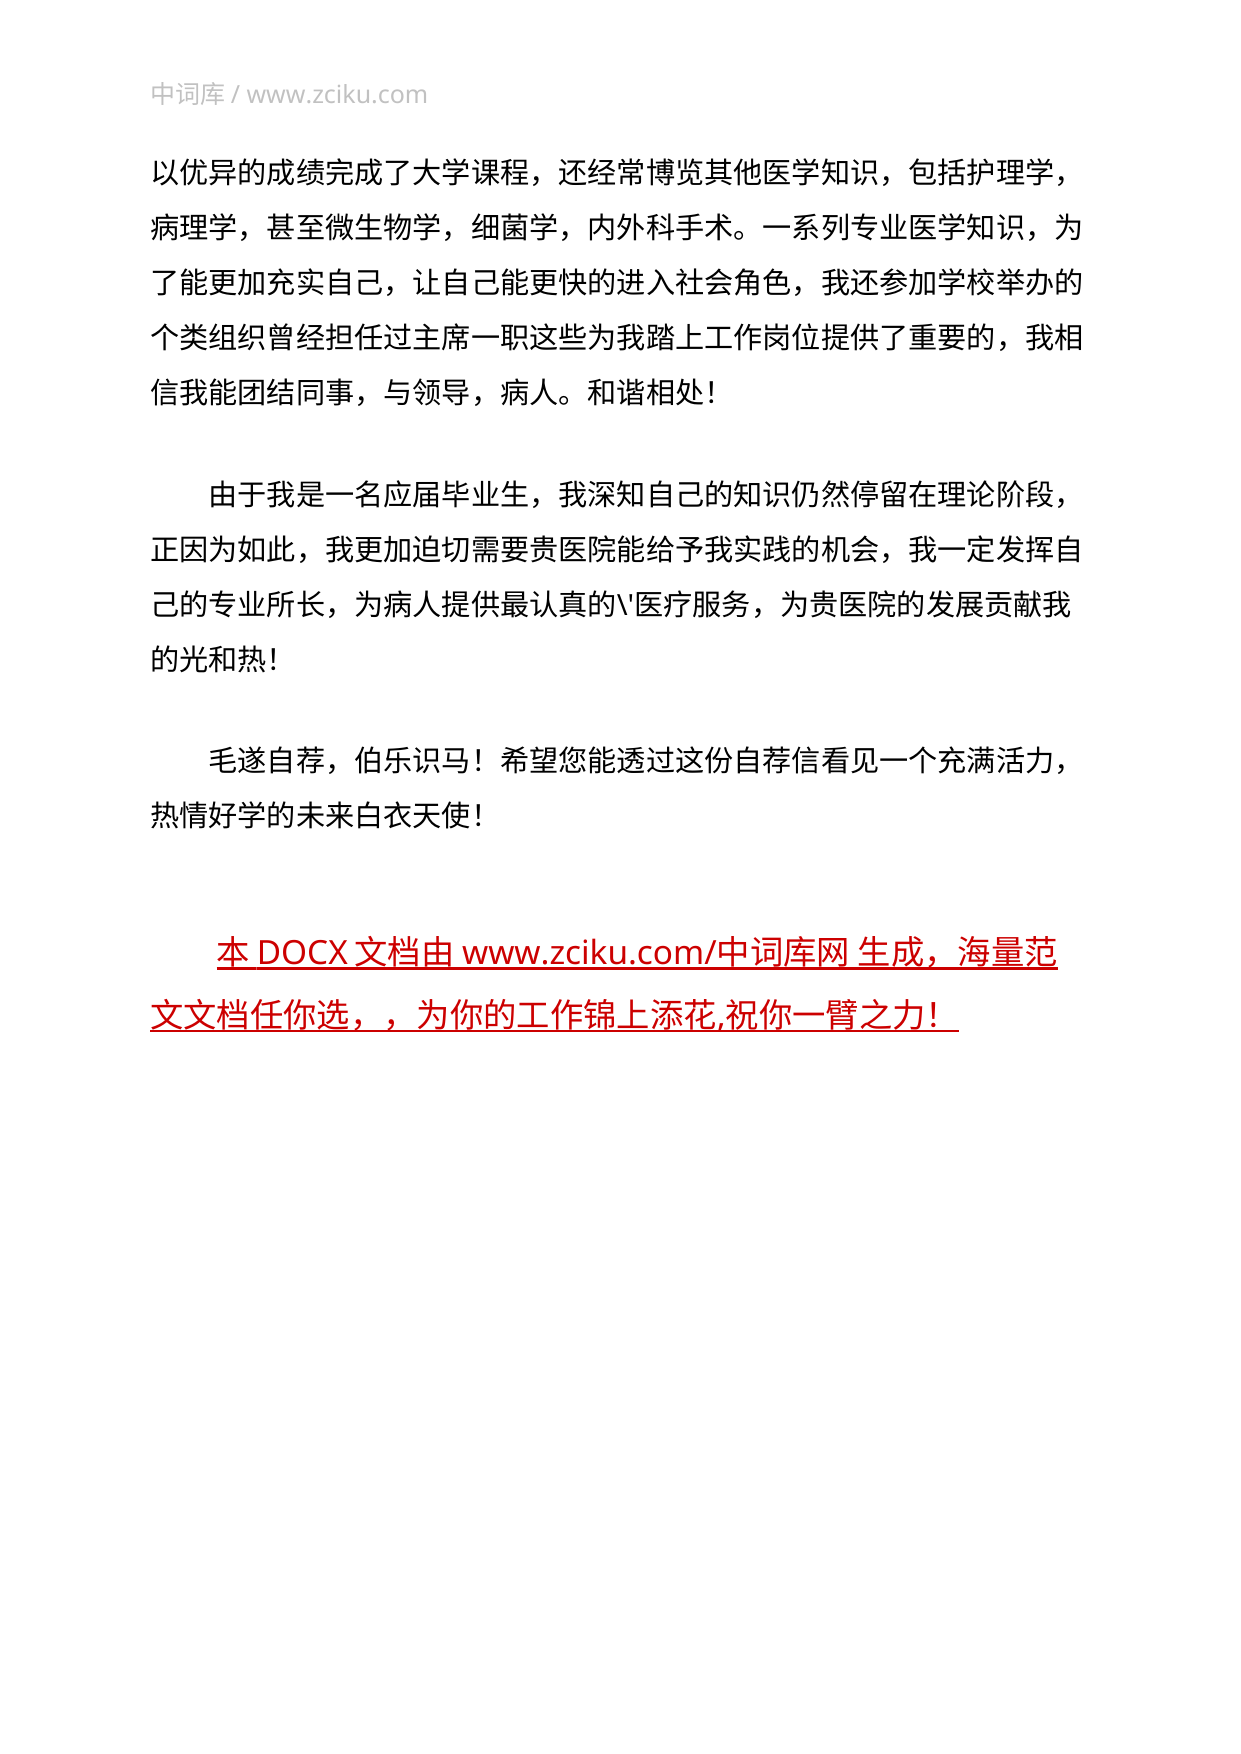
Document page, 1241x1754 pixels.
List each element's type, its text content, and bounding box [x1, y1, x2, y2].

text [150, 150, 1090, 412]
text 由于我是一名应届毕业生，我深知自己的知识仍然停留在理论阶段，正因为如此，我更加迫切需要贵医院能给予我实践的机会，我一定发挥自己的专业所长，为病人提供最认真的\'医疗服务，为贵医院的发展贡献我的光和热！ [150, 471, 1090, 678]
text 本DOCX文档由 www.zciku.com/中词库网 生成，海量范文文档任你选，，为你的工作锦上添花,祝你一臂之力！ [150, 926, 1090, 1037]
text 毛遂自荐，伯乐识马！希望您能透过这份自荐信看见一个充满活力，热情好学的未来白衣天使！ [150, 738, 1090, 835]
